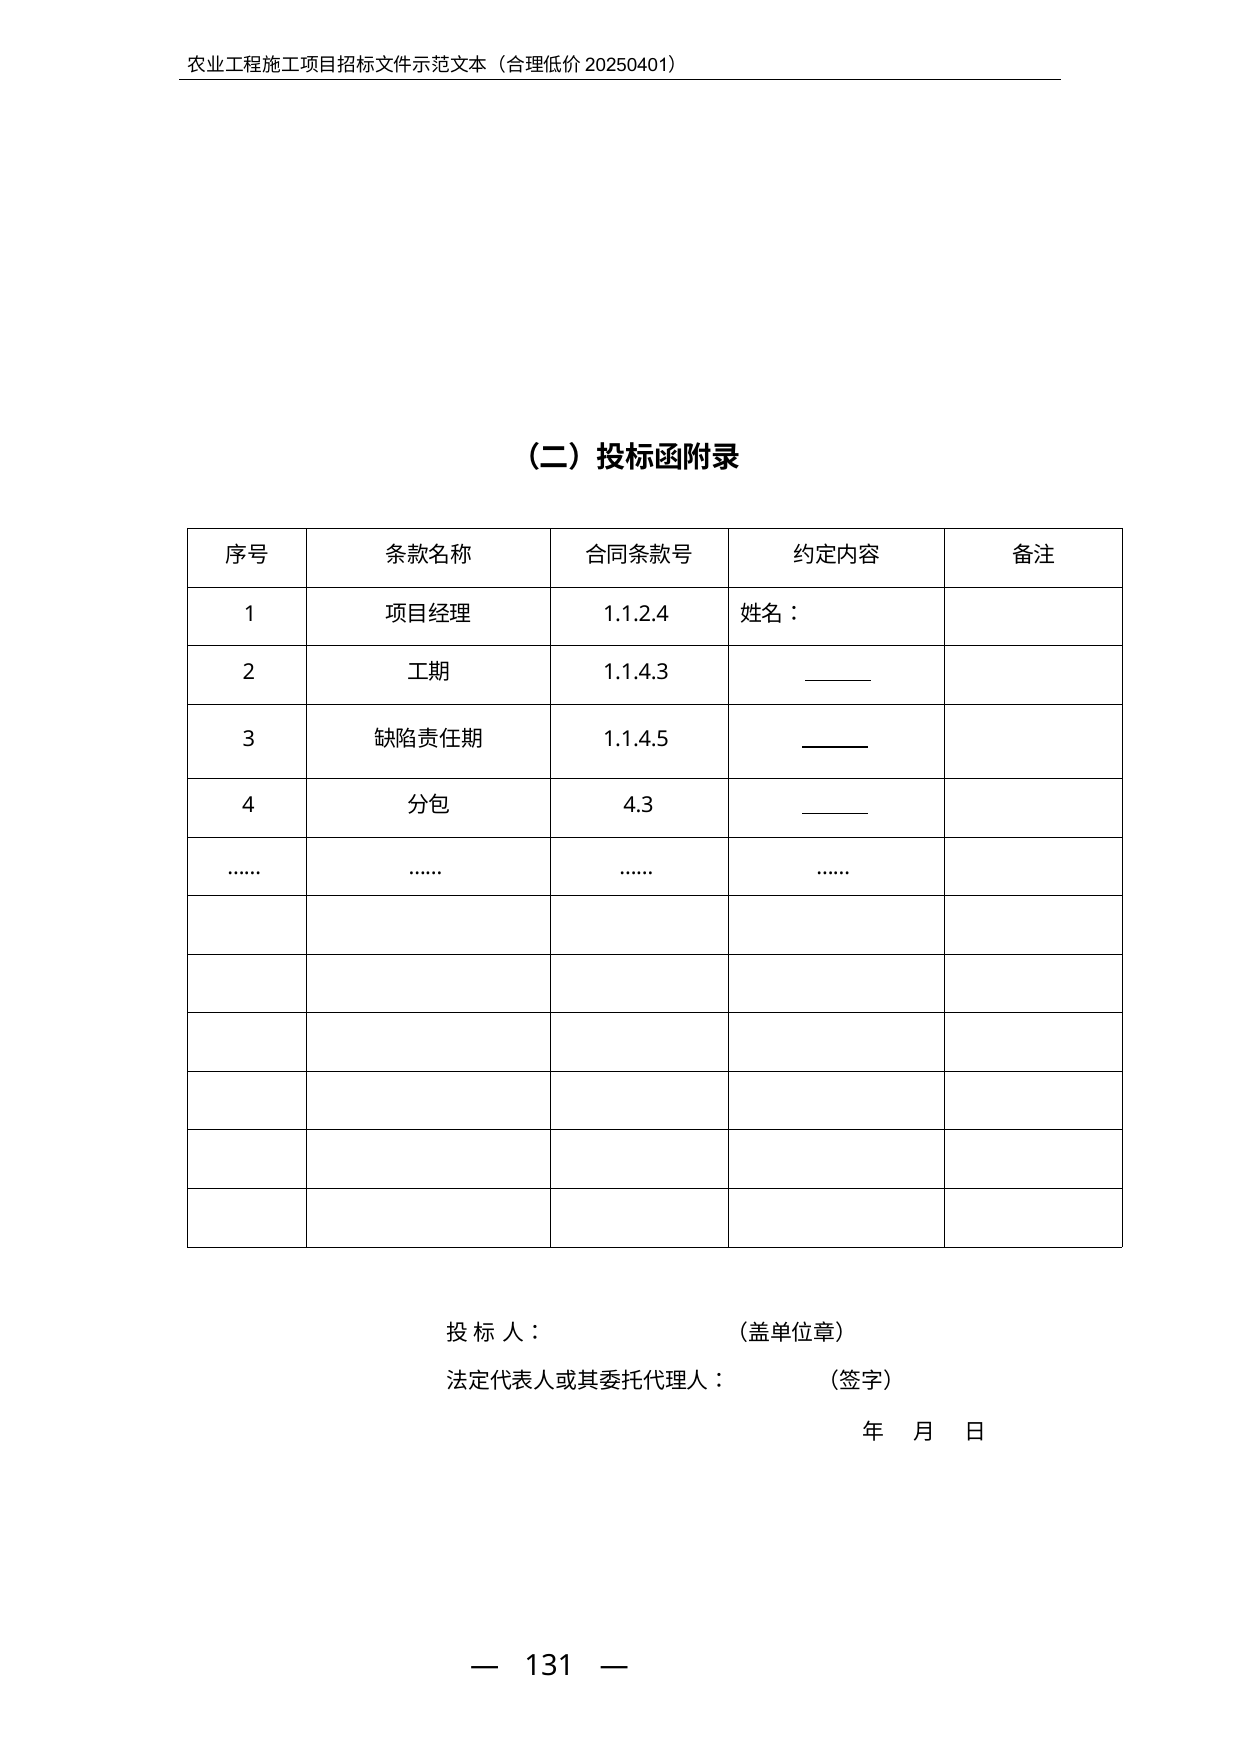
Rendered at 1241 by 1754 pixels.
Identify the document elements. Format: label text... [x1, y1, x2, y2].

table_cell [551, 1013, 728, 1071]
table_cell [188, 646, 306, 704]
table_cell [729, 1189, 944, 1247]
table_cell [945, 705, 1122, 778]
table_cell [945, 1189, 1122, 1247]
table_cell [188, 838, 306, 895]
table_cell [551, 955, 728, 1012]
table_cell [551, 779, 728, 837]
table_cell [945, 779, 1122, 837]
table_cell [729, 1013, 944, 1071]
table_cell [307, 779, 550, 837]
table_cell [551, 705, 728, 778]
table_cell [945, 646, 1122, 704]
text 年 月 日 [446, 1416, 986, 1446]
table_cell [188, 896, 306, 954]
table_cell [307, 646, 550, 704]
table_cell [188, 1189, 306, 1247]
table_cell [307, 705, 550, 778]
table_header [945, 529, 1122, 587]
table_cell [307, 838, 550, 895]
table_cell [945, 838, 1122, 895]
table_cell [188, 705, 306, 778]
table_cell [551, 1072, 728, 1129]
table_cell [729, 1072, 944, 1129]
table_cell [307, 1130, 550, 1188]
text 法定代表人或其委托代理人： （签字） [446, 1365, 986, 1395]
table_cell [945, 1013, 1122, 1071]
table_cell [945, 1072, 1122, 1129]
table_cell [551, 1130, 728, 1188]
text （二）投标函附录 [199, 438, 1053, 474]
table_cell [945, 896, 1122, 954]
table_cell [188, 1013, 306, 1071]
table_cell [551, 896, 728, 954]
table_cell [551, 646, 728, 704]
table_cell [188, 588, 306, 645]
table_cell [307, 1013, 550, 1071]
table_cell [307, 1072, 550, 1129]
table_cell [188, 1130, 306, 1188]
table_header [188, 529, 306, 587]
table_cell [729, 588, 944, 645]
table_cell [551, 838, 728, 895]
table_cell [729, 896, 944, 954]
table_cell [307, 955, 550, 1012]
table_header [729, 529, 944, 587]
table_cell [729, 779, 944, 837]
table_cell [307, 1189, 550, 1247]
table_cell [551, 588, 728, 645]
text 投 标 人： （盖单位章） [446, 1318, 1053, 1346]
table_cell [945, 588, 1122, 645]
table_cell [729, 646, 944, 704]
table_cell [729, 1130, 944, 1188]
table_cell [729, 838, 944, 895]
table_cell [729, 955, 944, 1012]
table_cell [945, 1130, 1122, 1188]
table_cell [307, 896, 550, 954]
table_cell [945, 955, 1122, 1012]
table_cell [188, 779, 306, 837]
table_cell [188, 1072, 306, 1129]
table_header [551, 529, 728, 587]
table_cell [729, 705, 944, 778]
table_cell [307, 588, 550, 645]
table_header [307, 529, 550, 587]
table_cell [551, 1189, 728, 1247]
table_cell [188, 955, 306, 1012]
